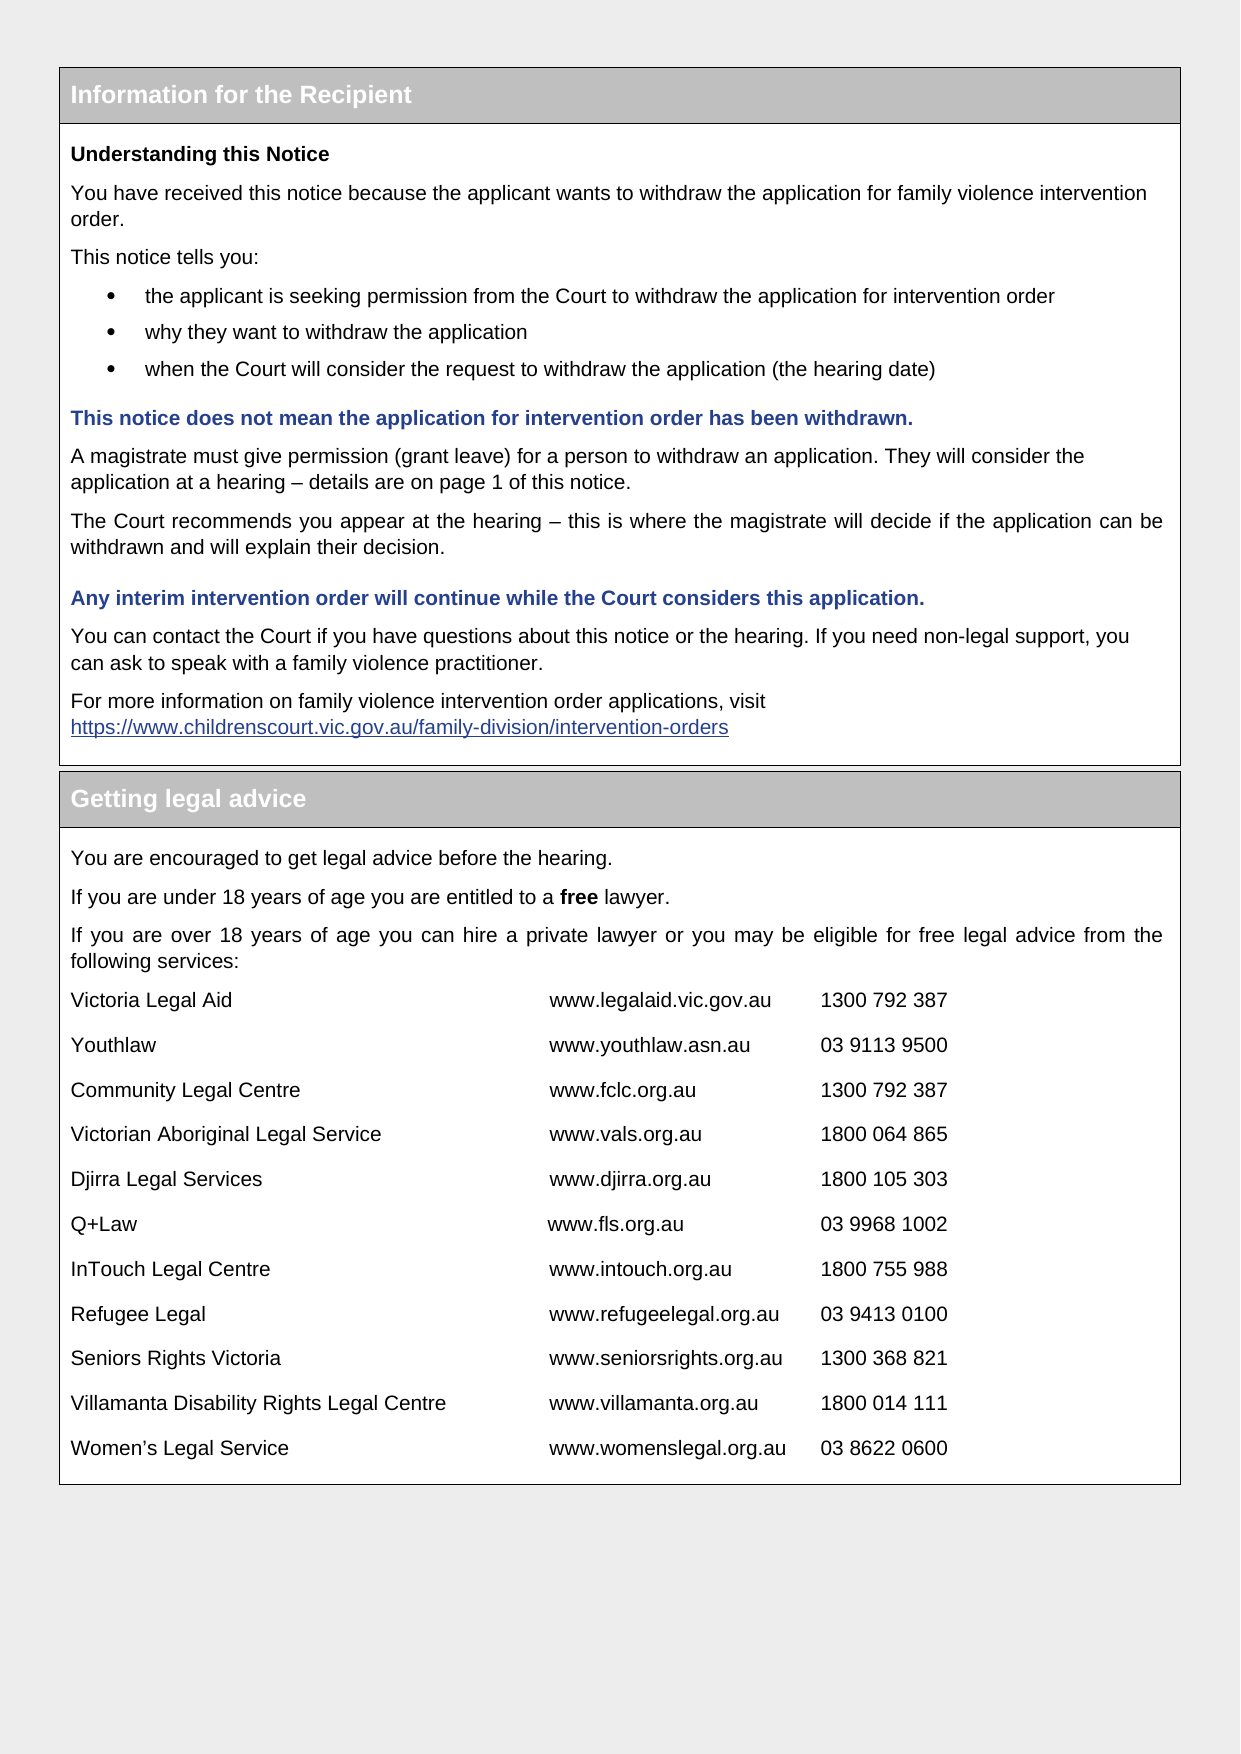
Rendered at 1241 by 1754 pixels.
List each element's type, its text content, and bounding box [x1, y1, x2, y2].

table_cell Getting legal advice [60, 772, 1180, 827]
table_cell You are encouraged to get legal advice before the hearing. If you are under 18 years of age you are entitled to a free lawyer. If you are over 18 years of age you can hire a private lawyer or you may be eligible for free legal advice from the following services: Victoria Legal Aid www.legalaid.vic.gov.au 1300 792 387 Youthlaw www.youthlaw.asn.au 03 9113 9500 Community Legal Centre www.fclc.org.au 1300 792 387 Victorian Aboriginal Legal Service www.vals.org.au 1800 064 865 Djirra Legal Services www.djirra.org.au 1800 105 303 Q+Law www.fls.org.au 03 9968 1002 InTouch Legal Centre www.intouch.org.au 1800 755 988 Refugee Legal www.refugeelegal.org.au 03 9413 0100 Seniors Rights Victoria www.seniorsrights.org.au 1300 368 821 Villamanta Disability Rights Legal Centre www.villamanta.org.au 1800 014 111 Women’s Legal Service www.womenslegal.org.au 03 8622 0600 [60, 828, 1180, 1484]
table_header Information for the Recipient [60, 68, 1180, 123]
table_cell Understanding this Notice You have received this notice because the applicant wants to withdraw the application for family violence intervention order. This notice tells you: the applicant is seeking permission from the Court to withdraw the application for intervention order why they want to withdraw the application when the Court will consider the request to withdraw the application (the hearing date) This notice does not mean the application for intervention order has been withdrawn. A magistrate must give permission (grant leave) for a person to withdraw an application. They will consider the application at a hearing – details are on page 1 of this notice. The Court recommends you appear at the hearing – this is where the magistrate will decide if the application can be withdrawn and will explain their decision. Any interim intervention order will continue while the Court considers this application. You can contact the Court if you have questions about this notice or the hearing. If you need non-legal support, you can ask to speak with a family violence practitioner. For more information on family violence intervention order applications, visit https://www.childrenscourt.vic.gov.au/family-division/intervention-orders [60, 124, 1180, 765]
